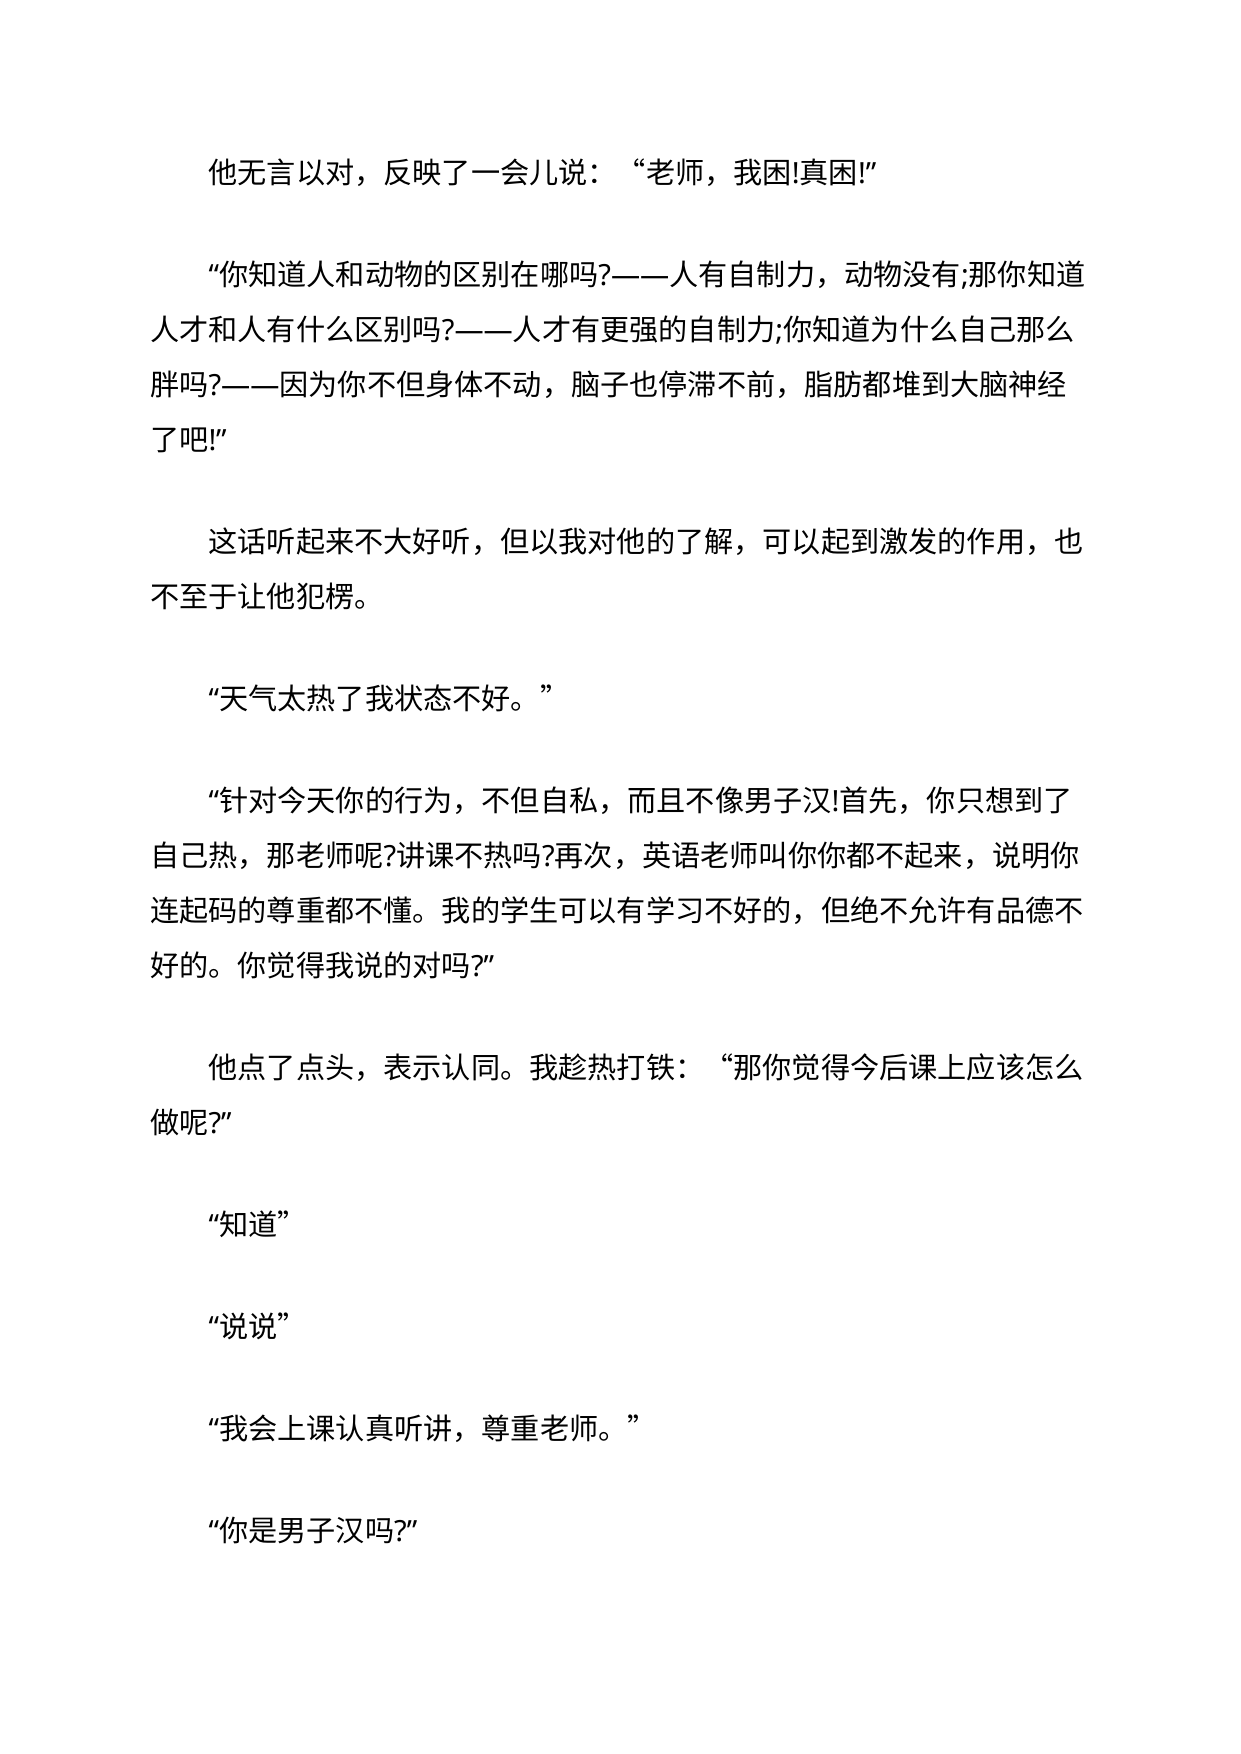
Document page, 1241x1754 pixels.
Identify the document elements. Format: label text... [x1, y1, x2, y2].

text “你是男子汉吗?” [150, 1507, 1090, 1550]
text 他点了点头，表示认同。我趁热打铁：“那你觉得今后课上应该怎么做呢?” [150, 1044, 1090, 1142]
text 他无言以对，反映了一会儿说：“老师，我困!真困!” [150, 150, 1090, 192]
text “说说” [150, 1303, 1090, 1346]
text “知道” [150, 1201, 1090, 1244]
text “你知道人和动物的区别在哪吗?——人有自制力，动物没有;那你知道人才和人有什么区别吗?——人才有更强的自制力;你知道为什么自己那么胖吗?——因为你不但身体不动，脑子也停滞不前，脂肪都堆到大脑神经了吧!” [150, 252, 1090, 459]
text 这话听起来不大好听，但以我对他的了解，可以起到激发的作用，也不至于让他犯楞。 [150, 519, 1090, 616]
text “针对今天你的行为，不但自私，而且不像男子汉!首先，你只想到了自己热，那老师呢?讲课不热吗?再次，英语老师叫你你都不起来，说明你连起码的尊重都不懂。我的学生可以有学习不好的，但绝不允许有品德不好的。你觉得我说的对吗?” [150, 778, 1090, 985]
text “天气太热了我状态不好。” [150, 676, 1090, 718]
text “我会上课认真听讲，尊重老师。” [150, 1405, 1090, 1448]
